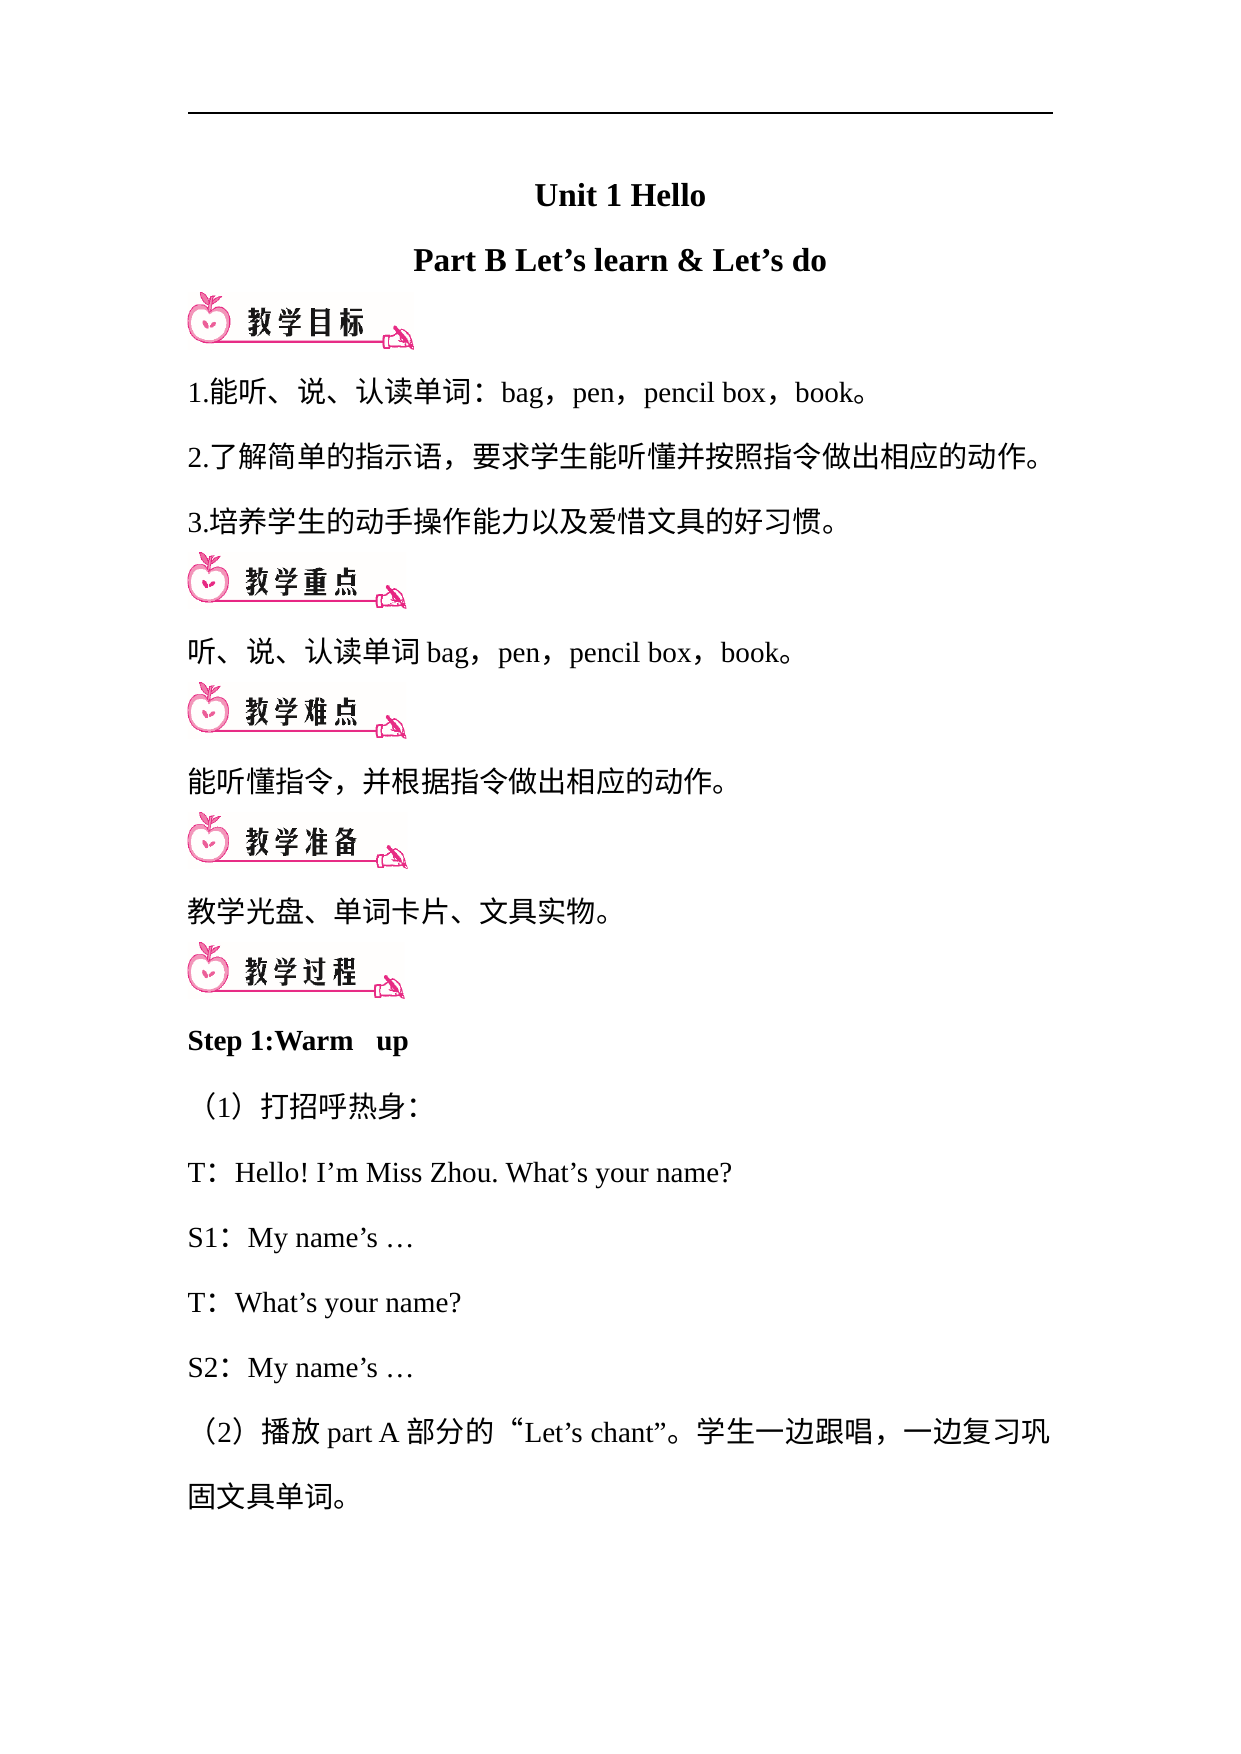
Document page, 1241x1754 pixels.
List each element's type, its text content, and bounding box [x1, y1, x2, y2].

text 教学光盘、单词卡片、文具实物。 [187, 877, 1053, 942]
text 听、说、认读单词bag，pen，pencil box，book。 [187, 617, 1053, 682]
text Step 1:Warmup [187, 1007, 1053, 1072]
text 1.能听、说、认读单词：bag，pen，pencil box，book。 [187, 357, 1053, 422]
text T：What’s your name? [187, 1267, 1053, 1332]
text Unit 1 Hello [187, 162, 1053, 227]
text （2）播放part A部分的“Let’s chant”。学生一边跟唱，一边复习巩固文具单词。 [187, 1397, 1053, 1527]
text Part B Let’s learn & Let’s do [187, 227, 1053, 292]
text 3.培养学生的动手操作能力以及爱惜文具的好习惯。 [187, 487, 1053, 552]
text （1）打招呼热身： [187, 1072, 1053, 1137]
text 2.了解简单的指示语，要求学生能听懂并按照指令做出相应的动作。 [187, 422, 1053, 487]
text S2：My name’s … [187, 1332, 1053, 1397]
text 能听懂指令，并根据指令做出相应的动作。 [187, 747, 1053, 812]
text S1：My name’s … [187, 1202, 1053, 1267]
text T：Hello! I’m Miss Zhou. What’s your name? [187, 1137, 1053, 1202]
